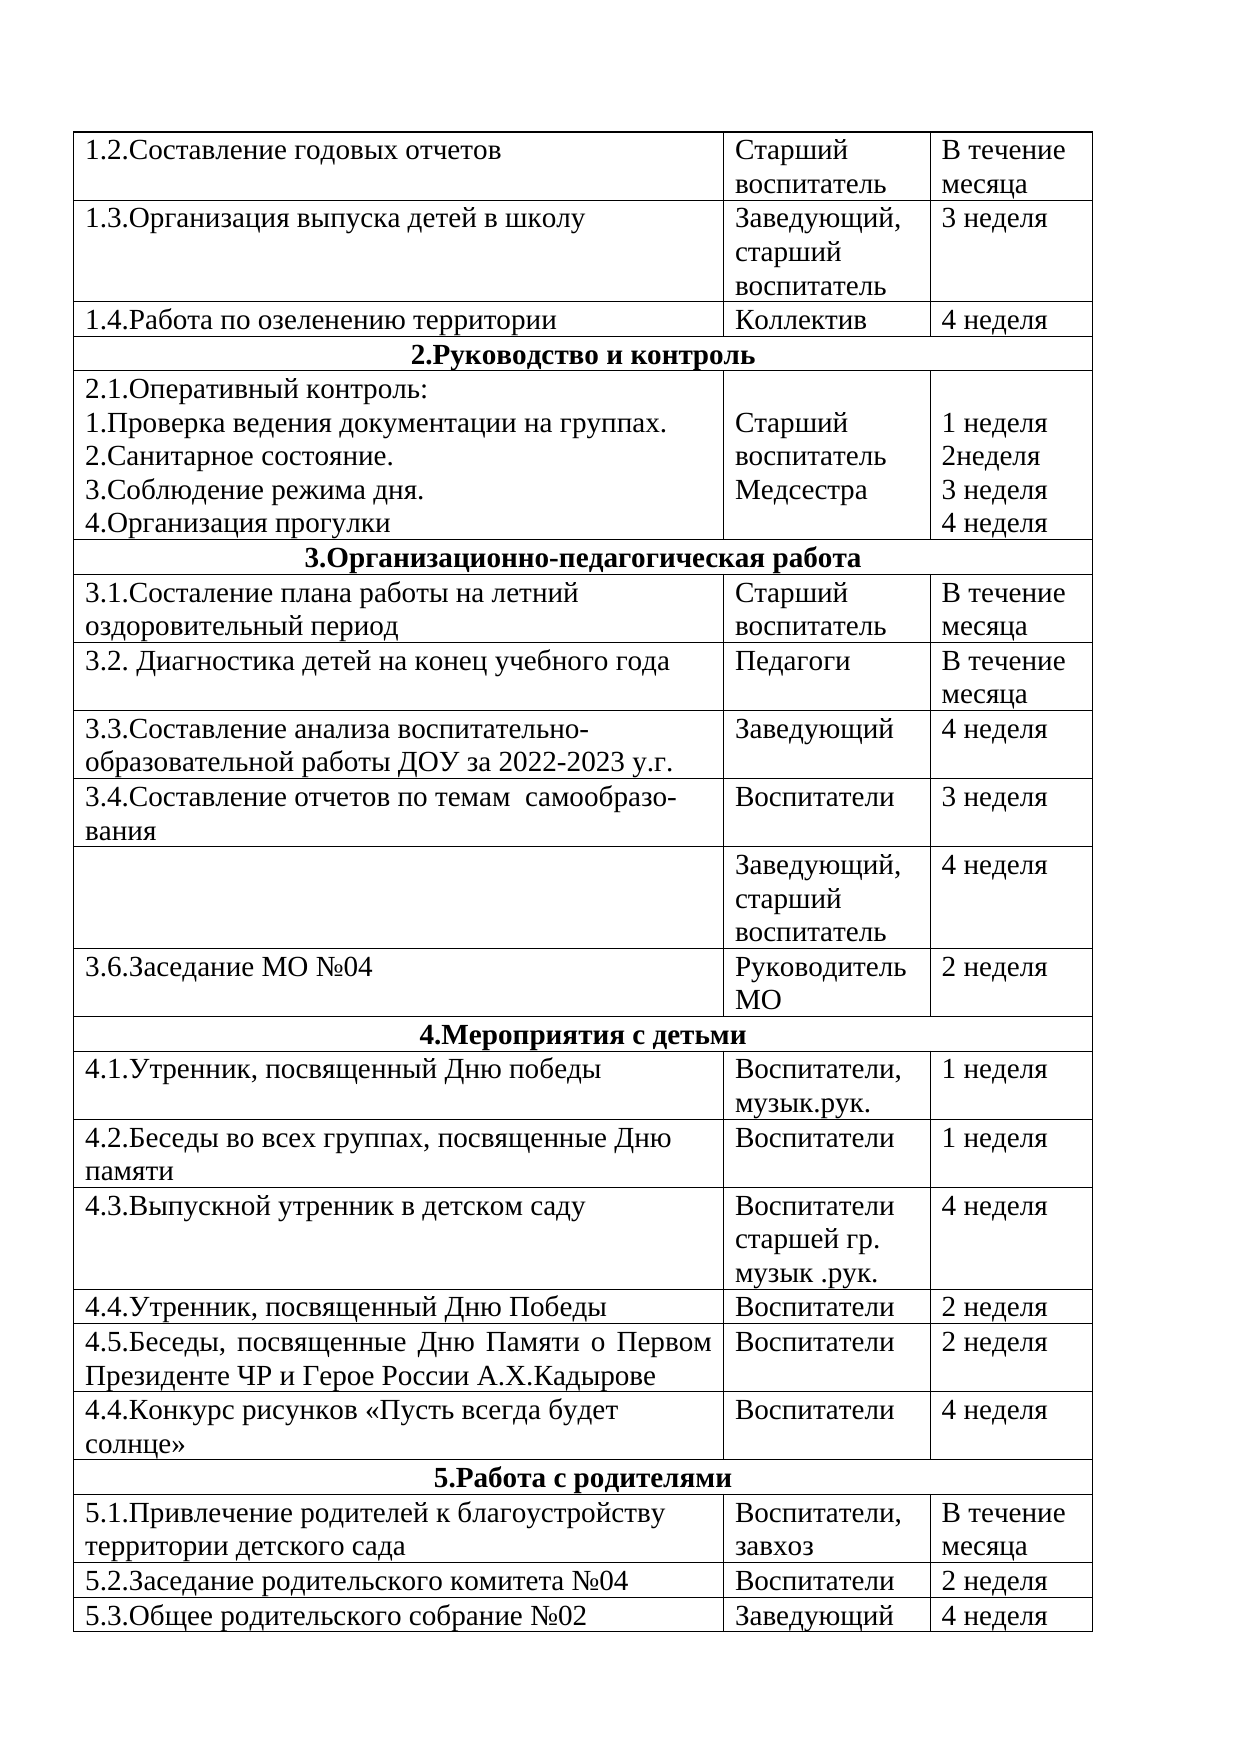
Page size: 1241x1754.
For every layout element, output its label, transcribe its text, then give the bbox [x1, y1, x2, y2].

table_cell Воспитатели [724, 1120, 930, 1187]
table_cell Заведующий, старший воспитатель [724, 201, 930, 301]
table_cell Заведующий [724, 711, 930, 778]
table_cell 3.4.Составление отчетов по темам самообразо-вания [74, 779, 723, 846]
table_cell 4 неделя [931, 1188, 1092, 1288]
table_cell 5.2.Заседание родительского комитета №04 [74, 1563, 723, 1597]
table_cell 4.4.Конкурс рисунков «Пусть всегда будет солнце» [74, 1392, 723, 1459]
table_cell 1 неделя [931, 1120, 1092, 1187]
table_cell В течение месяца [931, 1495, 1092, 1562]
table_cell 4.4.Утренник, посвященный Дню Победы [74, 1290, 723, 1323]
table_cell Воспитатели, завхоз [724, 1495, 930, 1562]
table_cell 1 неделя 2неделя 3 неделя 4 неделя [931, 371, 1092, 539]
table_cell 4.5.Беседы, посвященные Дню Памяти о Первом Президенте ЧР и Герое России А.Х.Кадырове [74, 1324, 723, 1391]
table_cell Воспитатели, музык.рук. [724, 1052, 930, 1119]
table_cell Воспитатели [724, 1324, 930, 1391]
table_cell Старший воспитатель [724, 133, 930, 199]
table_cell 2.Руководство и контроль [74, 337, 1092, 370]
table_cell Заведующий, старший воспитатель [724, 847, 930, 948]
table_cell 4 неделя [931, 302, 1092, 336]
table_cell 5.Работа с родителями [74, 1460, 1092, 1494]
table_cell Руководитель МО [724, 949, 930, 1016]
table_cell 4 неделя [931, 847, 1092, 948]
table_cell 4.Мероприятия с детьми [74, 1017, 1092, 1051]
table_cell 5.1.Привлечение родителей к благоустройству территории детского сада [74, 1495, 723, 1562]
table_cell 3.1.Состаление плана работы на летний оздоровительный период [74, 575, 723, 642]
table_cell 2 неделя [931, 949, 1092, 1016]
table_cell 4.3.Выпускной утренник в детском саду [74, 1188, 723, 1288]
table_cell Воспитатели старшей гр. музык .рук. [724, 1188, 930, 1288]
table_cell Старший воспитатель [724, 575, 930, 642]
table_cell 2.1.Оперативный контроль: 1.Проверка ведения документации на группах. 2.Санитарное состояние. 3.Соблюдение режима дня. 4.Организация прогулки [74, 371, 723, 539]
table_cell 4 неделя [931, 1392, 1092, 1459]
table_cell 2 неделя [931, 1563, 1092, 1597]
table_cell 4.1.Утренник, посвященный Дню победы [74, 1052, 723, 1119]
table_cell 1.2.Составление годовых отчетов [74, 133, 723, 199]
table_cell 3.Организационно-педагогическая работа [74, 540, 1092, 574]
table_cell 3 неделя [931, 779, 1092, 846]
table_cell Воспитатели [724, 1290, 930, 1323]
table_cell 3.6.Заседание МО №04 [74, 949, 723, 1016]
table_cell Воспитатели [724, 779, 930, 846]
table_cell 4 неделя [931, 711, 1092, 778]
table_cell В течение месяца [931, 575, 1092, 642]
table_cell 5.3.Общее родительского собрание №02 [74, 1598, 723, 1631]
table_cell В течение месяца [931, 643, 1092, 710]
table_cell 1 неделя [931, 1052, 1092, 1119]
table_cell 4 неделя [931, 1598, 1092, 1631]
table_cell 4.2.Беседы во всех группах, посвященные Дню памяти [74, 1120, 723, 1187]
table_cell Педагоги [724, 643, 930, 710]
table_cell Заведующий [724, 1598, 930, 1631]
table_cell 3.2. Диагностика детей на конец учебного года [74, 643, 723, 710]
table_cell Старший воспитатель Медсестра [724, 371, 930, 539]
table_cell Коллектив [724, 302, 930, 336]
table_cell В течение месяца [931, 133, 1092, 199]
table_cell [74, 847, 723, 948]
table_cell 1.4.Работа по озеленению территории [74, 302, 723, 336]
table_cell 2 неделя [931, 1324, 1092, 1391]
table_cell 3 неделя [931, 201, 1092, 301]
table_cell 2 неделя [931, 1290, 1092, 1323]
table_cell 3.3.Составление анализа воспитательно-образовательной работы ДОУ за 2022-2023 у.г. [74, 711, 723, 778]
table_cell Воспитатели [724, 1563, 930, 1597]
table_cell 1.3.Организация выпуска детей в школу [74, 201, 723, 301]
table_cell Воспитатели [724, 1392, 930, 1459]
